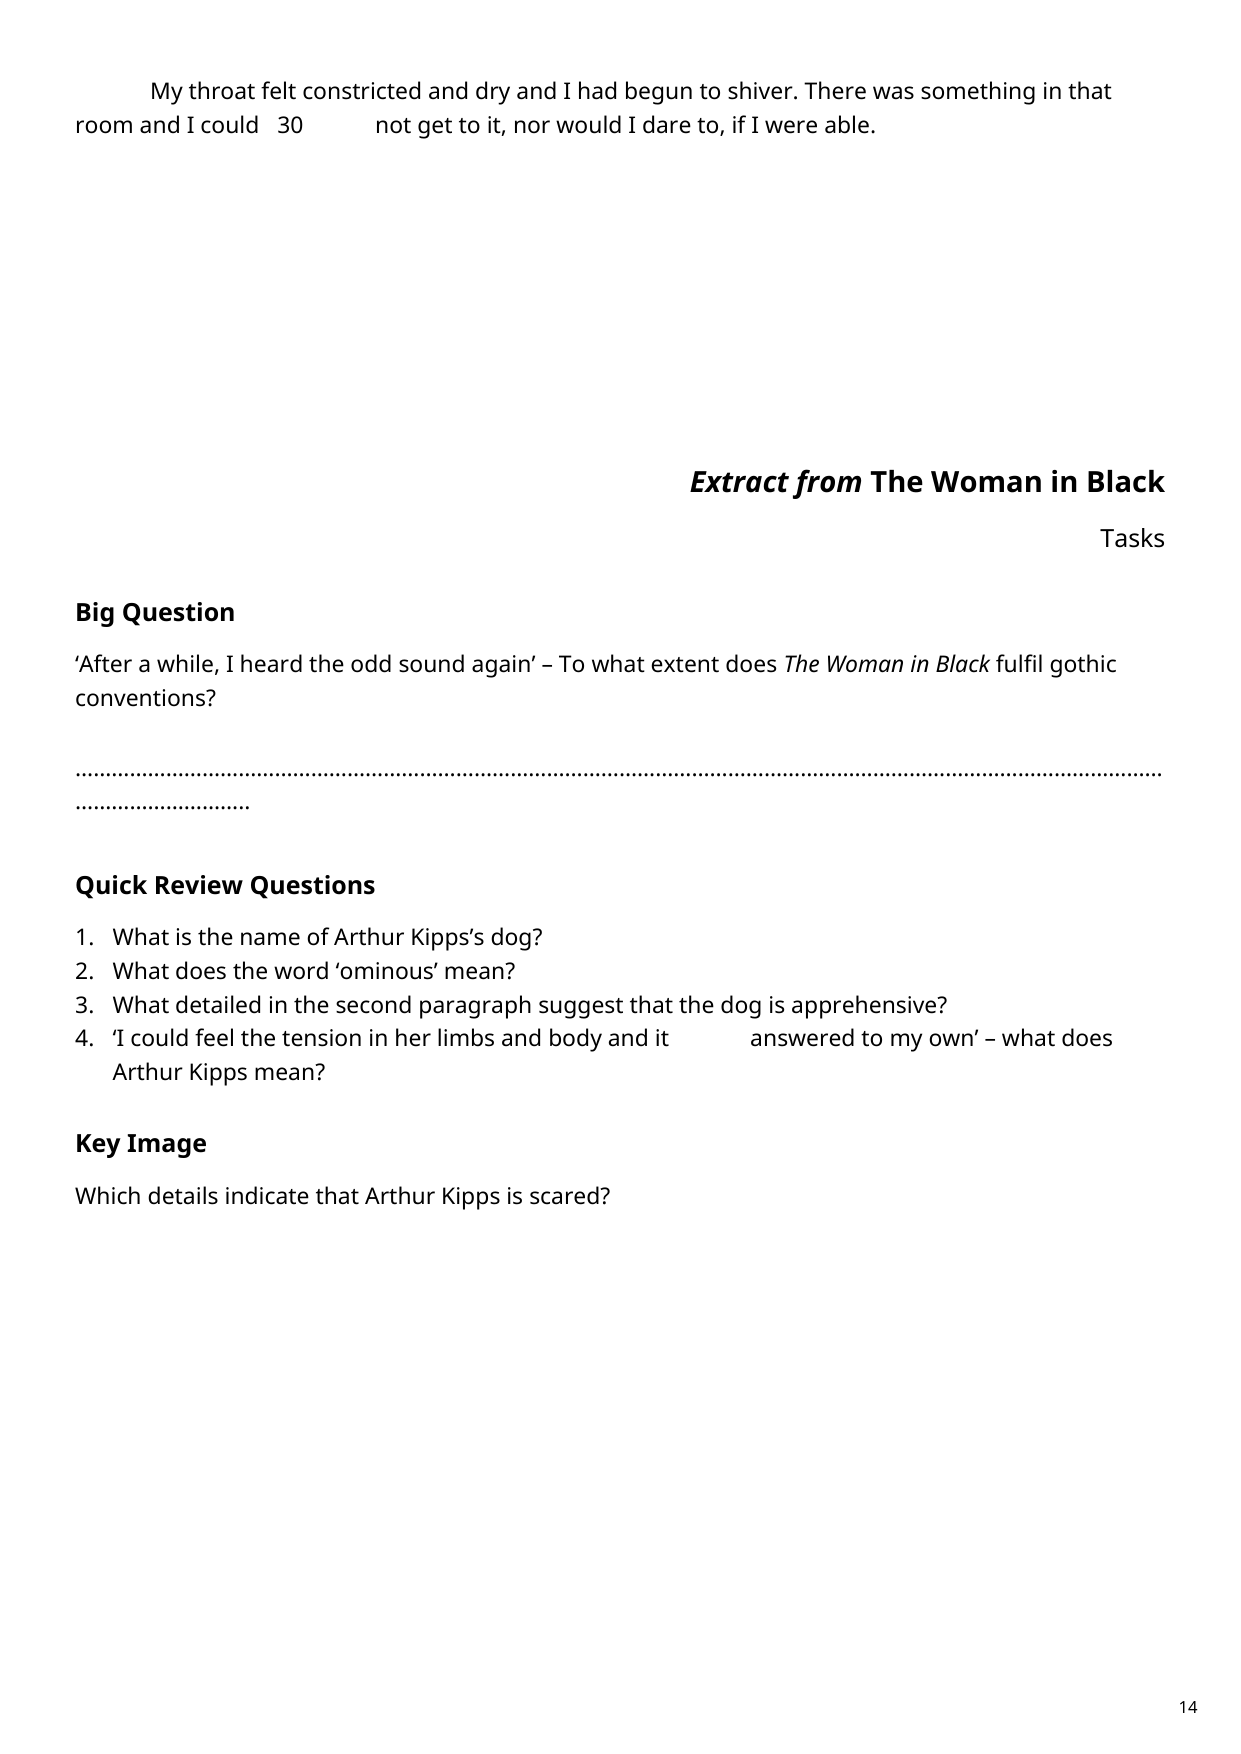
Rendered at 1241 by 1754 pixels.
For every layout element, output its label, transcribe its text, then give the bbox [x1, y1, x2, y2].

list What detailed in the second paragraph suggest that the dog is apprehensive? [75, 988, 1165, 1020]
text Tasks [75, 521, 1165, 555]
text Extract from The Woman in Black [75, 462, 1165, 501]
text Key Image [75, 1126, 1165, 1160]
text Which details indicate that Arthur Kipps is scared? [75, 1179, 1165, 1211]
text Big Question [75, 594, 1165, 628]
text My throat felt constricted and dry and I had begun to shiver. There was something in that room and I could 30 not get to it, nor would I dare to, if I were able. [75, 75, 1165, 140]
list ‘I could feel the tension in her limbs and body and it answered to my own’ – what does Arthur Kipps mean? [75, 1022, 1165, 1087]
list What is the name of Arthur Kipps’s dog? [75, 921, 1165, 952]
text ……………………………………………………………………………………………………………………………………………………………………………………….. [75, 752, 1165, 817]
text Quick Review Questions [75, 868, 1165, 902]
list What does the word ‘ominous’ mean? [75, 955, 1165, 986]
text ‘After a while, I heard the odd sound again’ – To what extent does The Woman in Black fulfil gothic conventions? [75, 648, 1165, 713]
